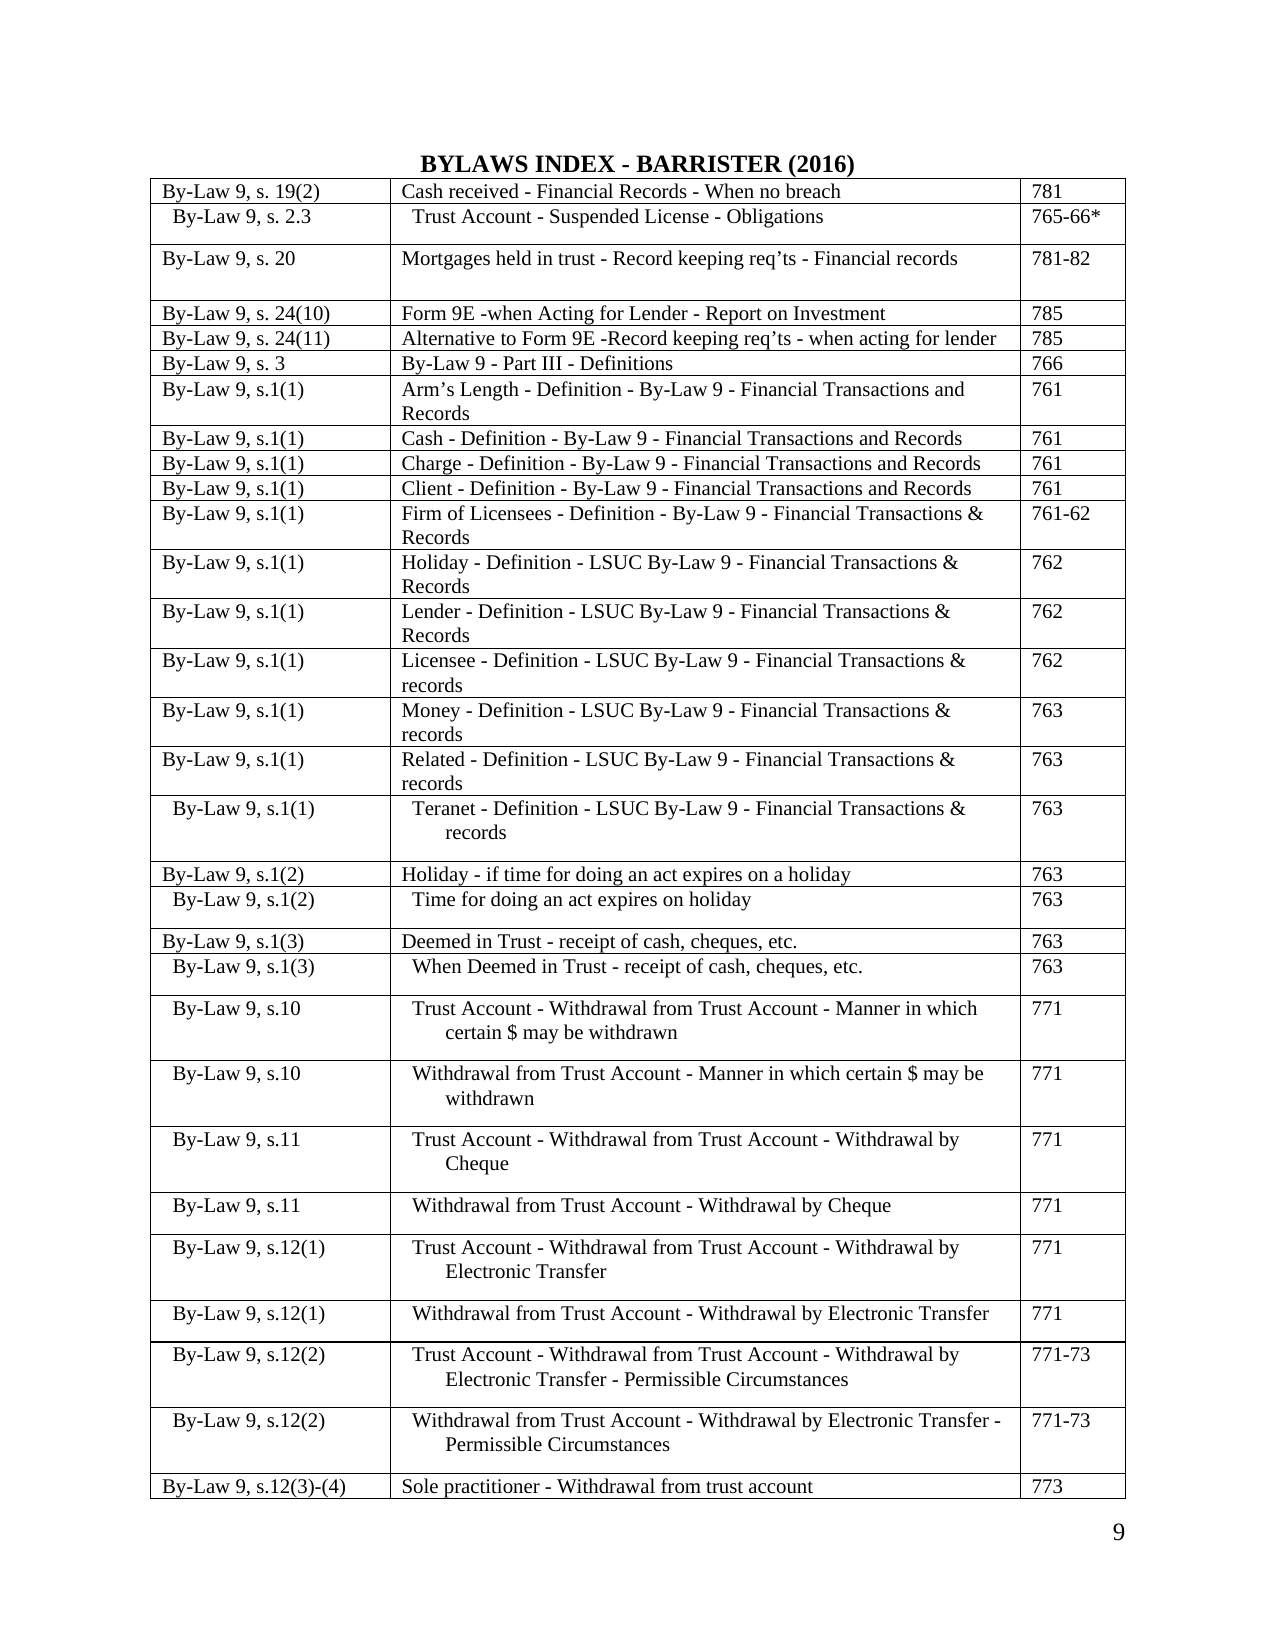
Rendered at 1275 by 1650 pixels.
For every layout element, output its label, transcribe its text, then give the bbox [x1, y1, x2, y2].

table_cell 762 [1021, 649, 1125, 697]
table_cell 771 [1021, 996, 1125, 1060]
table_cell 763 [1021, 887, 1125, 928]
table_cell By-Law 9 - Part III - Definitions [391, 351, 1020, 375]
table_cell Trust Account - Withdrawal from Trust Account - Withdrawal by Cheque [391, 1127, 1020, 1192]
table_cell Arm’s Length - Definition - By-Law 9 - Financial Transactions and Records [391, 376, 1020, 424]
table_cell By-Law 9, s.1(1) [151, 796, 390, 861]
table_cell By-Law 9, s.12(2) [151, 1343, 390, 1407]
table_cell Form 9E -when Acting for Lender - Report on Investment [391, 301, 1020, 325]
table_cell Lender - Definition - LSUC By-Law 9 - Financial Transactions & Records [391, 599, 1020, 647]
table_cell By-Law 9, s.11 [151, 1127, 390, 1192]
table_cell Charge - Definition - By-Law 9 - Financial Transactions and Records [391, 451, 1020, 475]
table_cell 781-82 [1021, 245, 1125, 300]
table_cell Trust Account - Withdrawal from Trust Account - Withdrawal by Electronic Transfer [391, 1235, 1020, 1299]
table_cell By-Law 9, s.1(1) [151, 501, 390, 549]
table_cell By-Law 9, s.1(3) [151, 929, 390, 953]
table_cell Withdrawal from Trust Account - Withdrawal by Electronic Transfer - Permissible Circumstances [391, 1408, 1020, 1473]
table_cell 771 [1021, 1301, 1125, 1341]
table_cell Trust Account - Suspended License - Obligations [391, 204, 1020, 244]
table_cell By-Law 9, s.1(1) [151, 550, 390, 598]
table_cell By-Law 9, s.12(1) [151, 1235, 390, 1299]
table_cell 763 [1021, 862, 1125, 886]
table_cell 785 [1021, 326, 1125, 350]
table_cell By-Law 9, s.1(1) [151, 376, 390, 424]
table_cell Trust Account - Withdrawal from Trust Account - Manner in which certain $ may be withdrawn [391, 996, 1020, 1060]
table_cell 762 [1021, 550, 1125, 598]
table_cell By-Law 9, s. 3 [151, 351, 390, 375]
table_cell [391, 1474, 1020, 1498]
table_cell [151, 1474, 390, 1498]
table_cell Time for doing an act expires on holiday [391, 887, 1020, 928]
table_cell By-Law 9, s. 20 [151, 245, 390, 300]
table_cell By-Law 9, s. 24(11) [151, 326, 390, 350]
table_cell 771-73 [1021, 1343, 1125, 1407]
table_cell Related - Definition - LSUC By-Law 9 - Financial Transactions & records [391, 747, 1020, 795]
table_cell Withdrawal from Trust Account - Manner in which certain $ may be withdrawn [391, 1061, 1020, 1126]
table_cell Deemed in Trust - receipt of cash, cheques, etc. [391, 929, 1020, 953]
table_cell 761 [1021, 476, 1125, 500]
table_cell By-Law 9, s.12(2) [151, 1408, 390, 1473]
table_cell 771 [1021, 1235, 1125, 1299]
table_cell Holiday - if time for doing an act expires on a holiday [391, 862, 1020, 886]
table_cell By-Law 9, s.1(1) [151, 476, 390, 500]
table_cell 765-66* [1021, 204, 1125, 244]
table_cell 785 [1021, 301, 1125, 325]
table_cell By-Law 9, s. 24(10) [151, 301, 390, 325]
table_cell Holiday - Definition - LSUC By-Law 9 - Financial Transactions & Records [391, 550, 1020, 598]
table_cell Firm of Licensees - Definition - By-Law 9 - Financial Transactions & Records [391, 501, 1020, 549]
table_cell Withdrawal from Trust Account - Withdrawal by Electronic Transfer [391, 1301, 1020, 1341]
table_cell By-Law 9, s.10 [151, 1061, 390, 1126]
table_cell Cash received - Financial Records - When no breach [391, 179, 1020, 203]
table_cell By-Law 9, s.11 [151, 1193, 390, 1234]
table_cell 771-73 [1021, 1408, 1125, 1473]
table_cell 763 [1021, 698, 1125, 746]
table_cell By-Law 9, s. 2.3 [151, 204, 390, 244]
table_cell 761 [1021, 376, 1125, 424]
table_cell Withdrawal from Trust Account - Withdrawal by Cheque [391, 1193, 1020, 1234]
table_cell 766 [1021, 351, 1125, 375]
table_cell 771 [1021, 1061, 1125, 1126]
table_cell 763 [1021, 929, 1125, 953]
table_cell 762 [1021, 599, 1125, 647]
table_cell By-Law 9, s.1(1) [151, 426, 390, 450]
table_cell 771 [1021, 1127, 1125, 1192]
table_cell By-Law 9, s.10 [151, 996, 390, 1060]
table_cell Money - Definition - LSUC By-Law 9 - Financial Transactions & records [391, 698, 1020, 746]
table_cell 763 [1021, 796, 1125, 861]
table_cell By-Law 9, s.1(1) [151, 698, 390, 746]
table_cell By-Law 9, s.1(3) [151, 954, 390, 994]
table_cell By-Law 9, s.1(1) [151, 599, 390, 647]
table_cell 761 [1021, 426, 1125, 450]
table_cell 763 [1021, 954, 1125, 994]
table_cell 761-62 [1021, 501, 1125, 549]
table_cell By-Law 9, s.1(1) [151, 451, 390, 475]
table_cell Teranet - Definition - LSUC By-Law 9 - Financial Transactions & records [391, 796, 1020, 861]
table_cell By-Law 9, s.1(1) [151, 649, 390, 697]
table_cell 773 [1021, 1474, 1125, 1498]
table_cell Licensee - Definition - LSUC By-Law 9 - Financial Transactions & records [391, 649, 1020, 697]
table_cell Cash - Definition - By-Law 9 - Financial Transactions and Records [391, 426, 1020, 450]
table_cell Client - Definition - By-Law 9 - Financial Transactions and Records [391, 476, 1020, 500]
table_cell 771 [1021, 1193, 1125, 1234]
table_cell 781 [1021, 179, 1125, 203]
table_cell By-Law 9, s.1(2) [151, 887, 390, 928]
table_cell When Deemed in Trust - receipt of cash, cheques, etc. [391, 954, 1020, 994]
table_cell Mortgages held in trust - Record keeping req’ts - Financial records [391, 245, 1020, 300]
table_cell 761 [1021, 451, 1125, 475]
table_cell By-Law 9, s.12(1) [151, 1301, 390, 1341]
table_cell 763 [1021, 747, 1125, 795]
table_cell Trust Account - Withdrawal from Trust Account - Withdrawal by Electronic Transfer - Permissible Circumstances [391, 1343, 1020, 1407]
table_cell Alternative to Form 9E -Record keeping req’ts - when acting for lender [391, 326, 1020, 350]
table_cell By-Law 9, s.1(2) [151, 862, 390, 886]
table_cell By-Law 9, s.1(1) [151, 747, 390, 795]
table_cell By-Law 9, s. 19(2) [151, 179, 390, 203]
